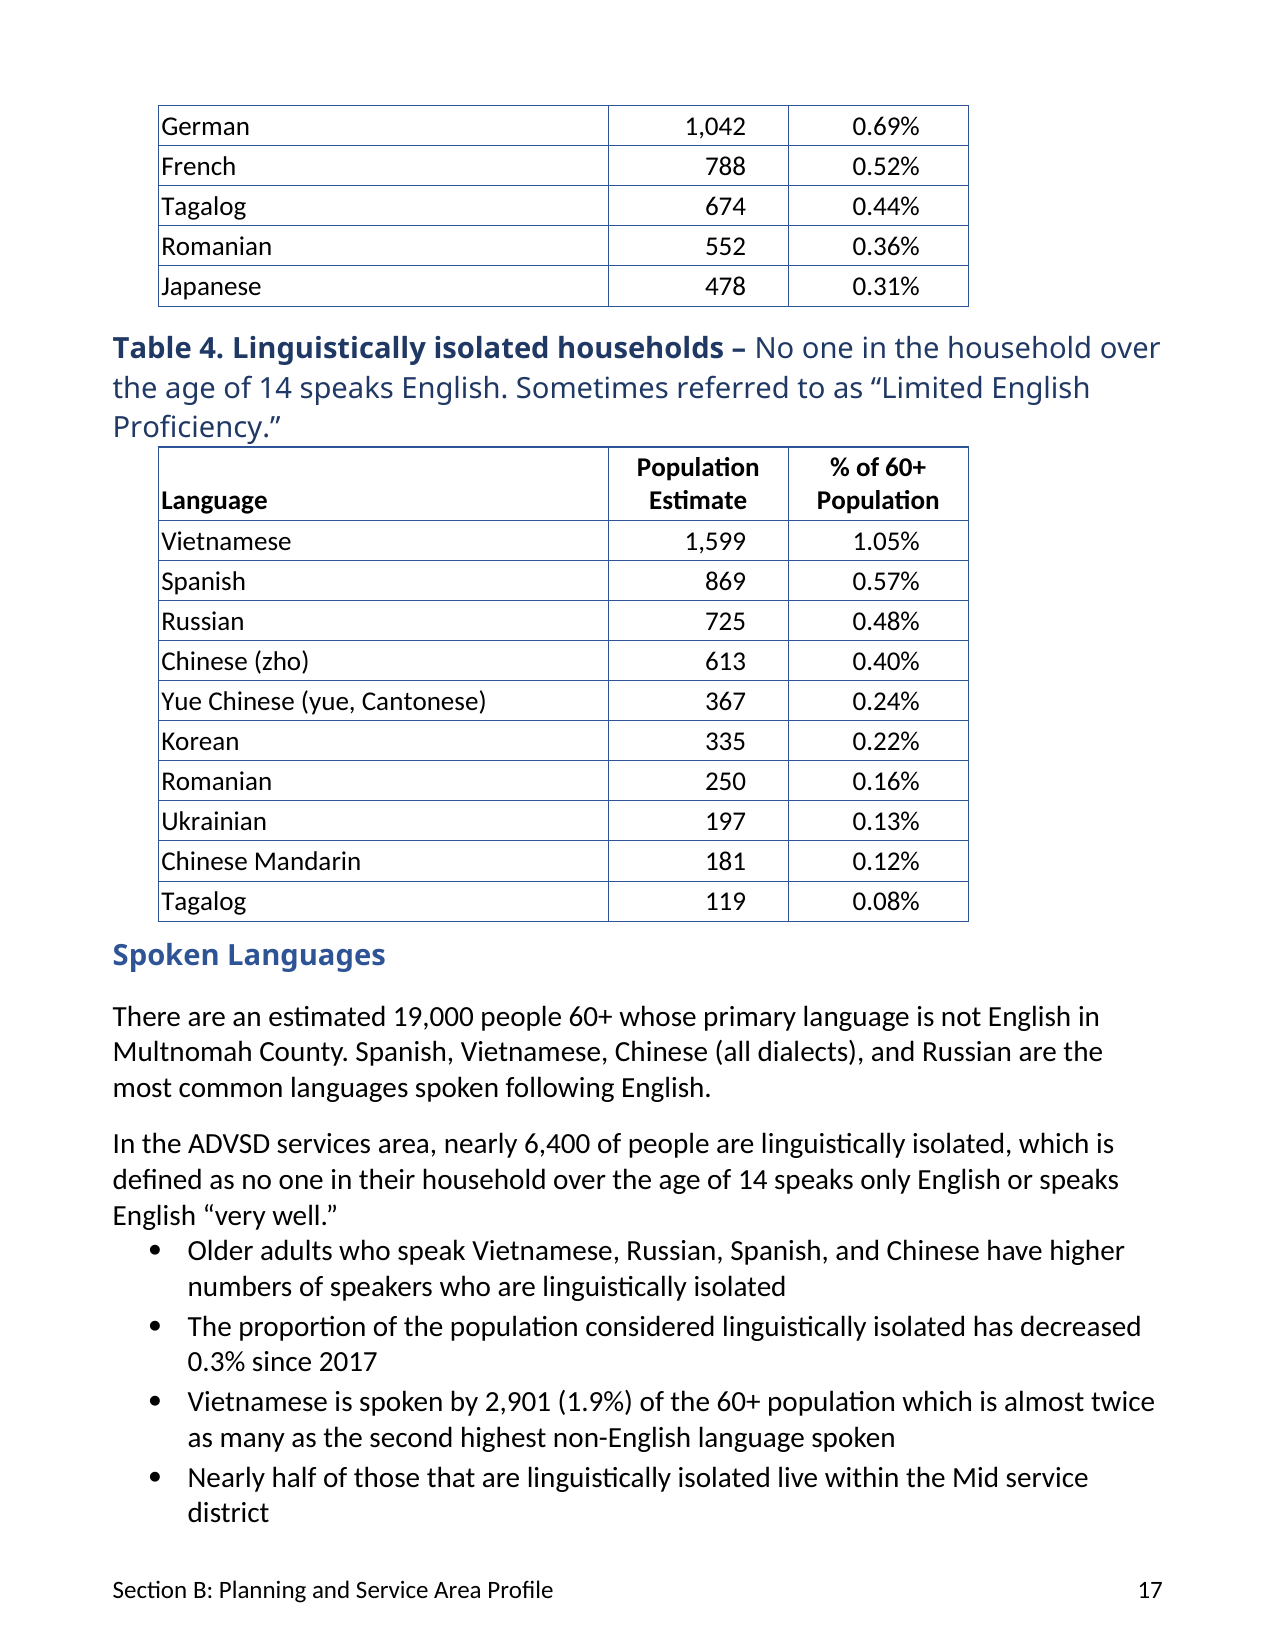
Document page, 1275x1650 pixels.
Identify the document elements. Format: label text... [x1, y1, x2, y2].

table_cell 367 [609, 681, 788, 720]
table_cell Romanian [159, 226, 608, 265]
table_cell Russian [159, 601, 608, 640]
table_cell Spanish [159, 561, 608, 600]
table_cell 0.40% [789, 641, 968, 680]
table_cell 0.57% [789, 561, 968, 600]
table_header % of 60+ Population [789, 448, 968, 519]
table_cell Vietnamese [159, 521, 608, 560]
text There are an estimated 19,000 people 60+ whose primary language is not English in Multnomah County. Spanish, Vietnamese, Chinese (all dialects), and Russian are the most common languages spoken following English. [112, 998, 1162, 1105]
table_cell 250 [609, 761, 788, 800]
table_cell Chinese Mandarin [159, 841, 608, 881]
table_cell 613 [609, 641, 788, 680]
table_cell 197 [609, 801, 788, 840]
table_cell 0.08% [789, 882, 968, 921]
table_cell 869 [609, 561, 788, 600]
table_cell Chinese (zho) [159, 641, 608, 680]
table_cell Yue Chinese (yue, Cantonese) [159, 681, 608, 720]
table_cell 674 [609, 186, 788, 225]
table_header Language [159, 448, 608, 519]
table_cell 788 [609, 146, 788, 185]
subtitle Spoken Languages [112, 934, 1162, 974]
table_header Population Estimate [609, 448, 788, 519]
table_cell 335 [609, 721, 788, 760]
table_cell 1,042 [609, 106, 788, 145]
table_cell 0.12% [789, 841, 968, 881]
table_cell 0.36% [789, 226, 968, 265]
list The proportion of the population considered linguistically isolated has decreased 0.3% since 2017 [150, 1308, 1162, 1379]
table_cell 0.22% [789, 721, 968, 760]
table_cell 0.13% [789, 801, 968, 840]
table_cell 119 [609, 882, 788, 921]
table_cell 552 [609, 226, 788, 265]
table_cell 0.48% [789, 601, 968, 640]
table_cell 0.69% [789, 106, 968, 145]
table_cell Korean [159, 721, 608, 760]
table_cell Romanian [159, 761, 608, 800]
table_cell Tagalog [159, 882, 608, 921]
table_cell 0.44% [789, 186, 968, 225]
subtitle Table 4. Linguistically isolated households – No one in the household over the age of 14 speaks English. Sometimes referred to as “Limited English Proficiency.” [112, 327, 1162, 446]
table_cell 0.16% [789, 761, 968, 800]
list Older adults who speak Vietnamese, Russian, Spanish, and Chinese have higher numbers of speakers who are linguistically isolated [150, 1232, 1162, 1304]
table_cell 1,599 [609, 521, 788, 560]
table_cell 478 [609, 266, 788, 306]
table_cell Tagalog [159, 186, 608, 225]
table_cell 0.52% [789, 146, 968, 185]
list Nearly half of those that are linguistically isolated live within the Mid service district [150, 1459, 1162, 1530]
table_cell Japanese [159, 266, 608, 306]
table_cell French [159, 146, 608, 185]
list Vietnamese is spoken by 2,901 (1.9%) of the 60+ population which is almost twice as many as the second highest non-English language spoken [150, 1383, 1162, 1454]
table_cell 0.24% [789, 681, 968, 720]
table_cell 0.31% [789, 266, 968, 306]
table_cell 181 [609, 841, 788, 881]
text In the ADVSD services area, nearly 6,400 of people are linguistically isolated, which is defined as no one in their household over the age of 14 speaks only English or speaks English “very well.” [112, 1126, 1162, 1232]
table_cell 725 [609, 601, 788, 640]
table_cell Ukrainian [159, 801, 608, 840]
table_cell 1.05% [789, 521, 968, 560]
table_cell German [159, 106, 608, 145]
